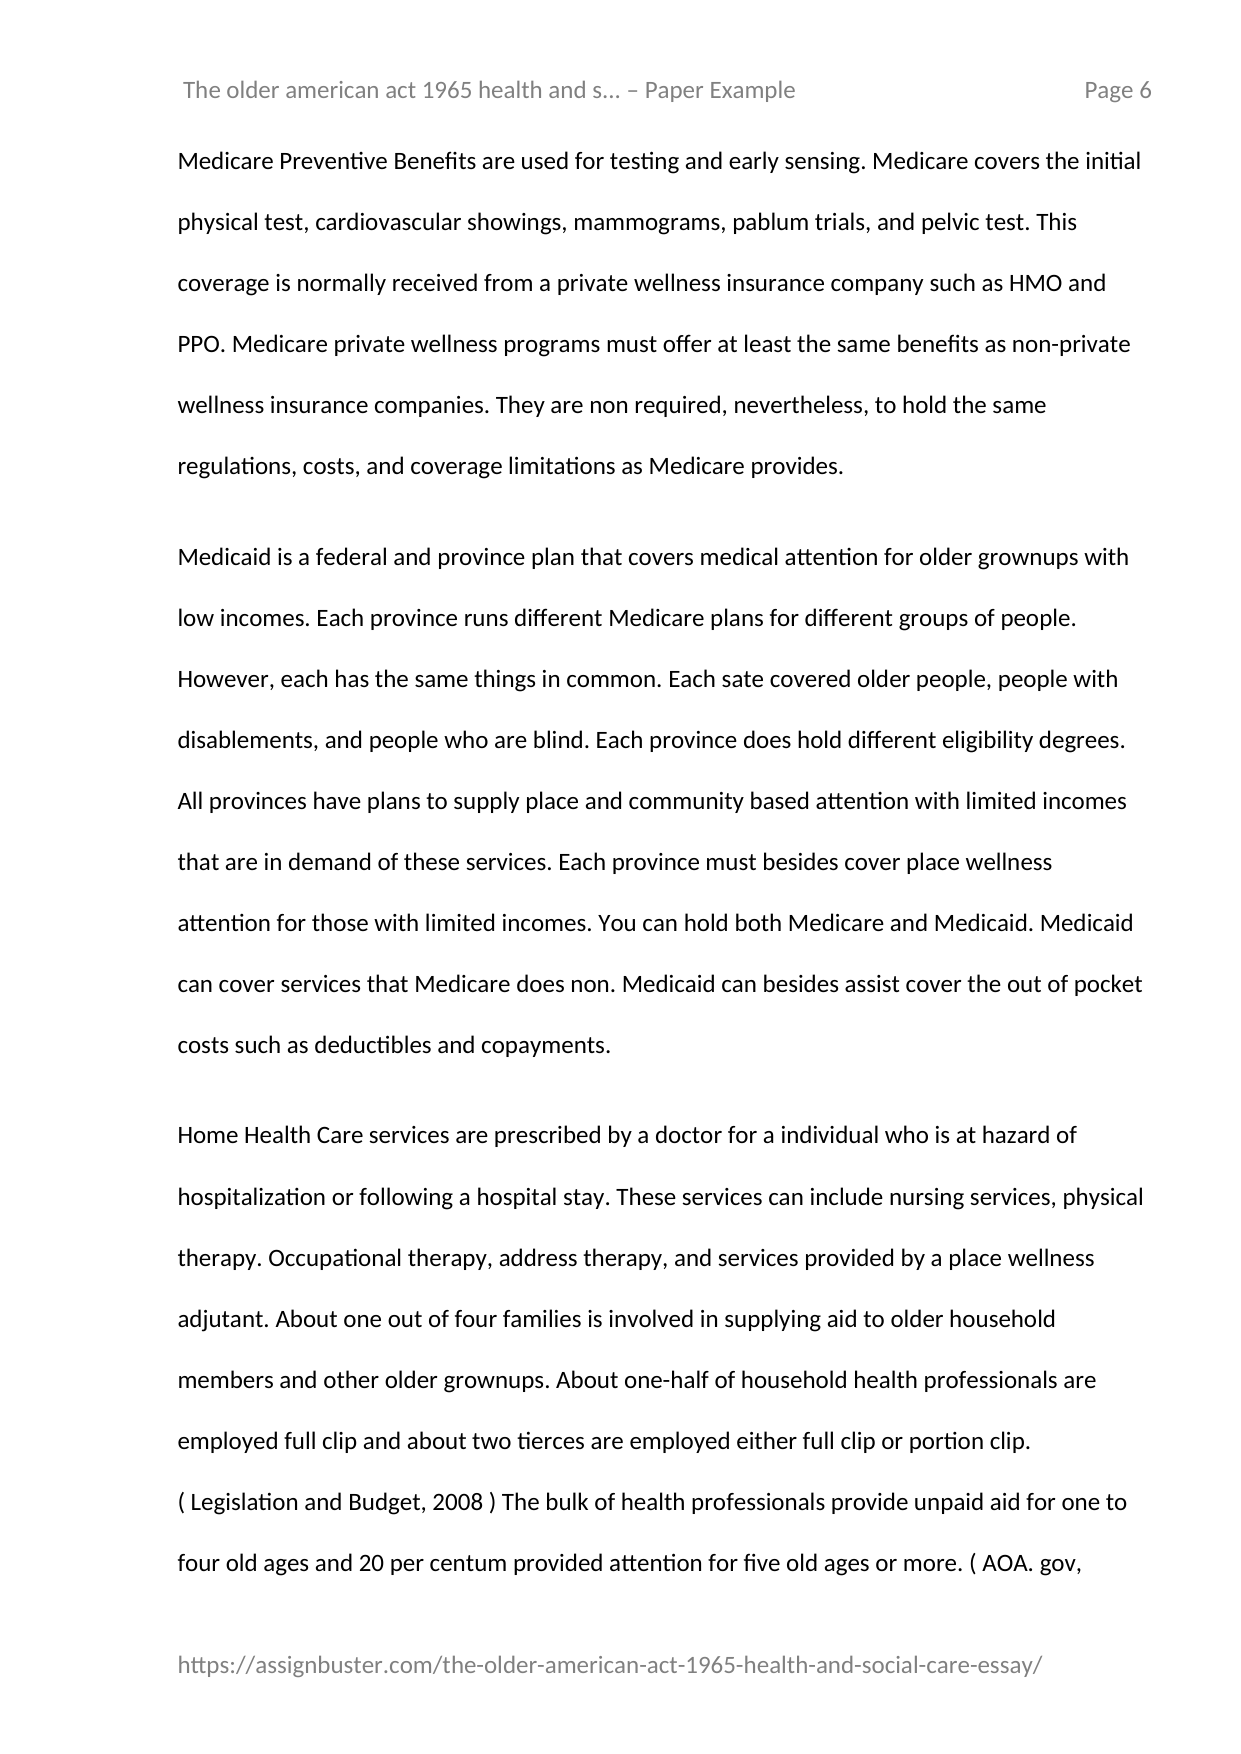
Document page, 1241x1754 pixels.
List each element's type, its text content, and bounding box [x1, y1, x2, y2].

text Medicaid is a federal and province plan that covers medical attention for older grownups with low incomes. Each province runs different Medicare plans for different groups of people. However, each has the same things in common. Each sate covered older people, people with disablements, and people who are blind. Each province does hold different eligibility degrees. All provinces have plans to supply place and community based attention with limited incomes that are in demand of these services. Each province must besides cover place wellness attention for those with limited incomes. You can hold both Medicare and Medicaid. Medicaid can cover services that Medicare does non. Medicaid can besides assist cover the out of pocket costs such as deductibles and copayments. [177, 541, 1152, 1059]
text Medicare Preventive Benefits are used for testing and early sensing. Medicare covers the initial physical test, cardiovascular showings, mammograms, pablum trials, and pelvic test. This coverage is normally received from a private wellness insurance company such as HMO and PPO. Medicare private wellness programs must offer at least the same benefits as non-private wellness insurance companies. They are non required, nevertheless, to hold the same regulations, costs, and coverage limitations as Medicare provides. [177, 145, 1152, 481]
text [177, 1119, 1152, 1577]
